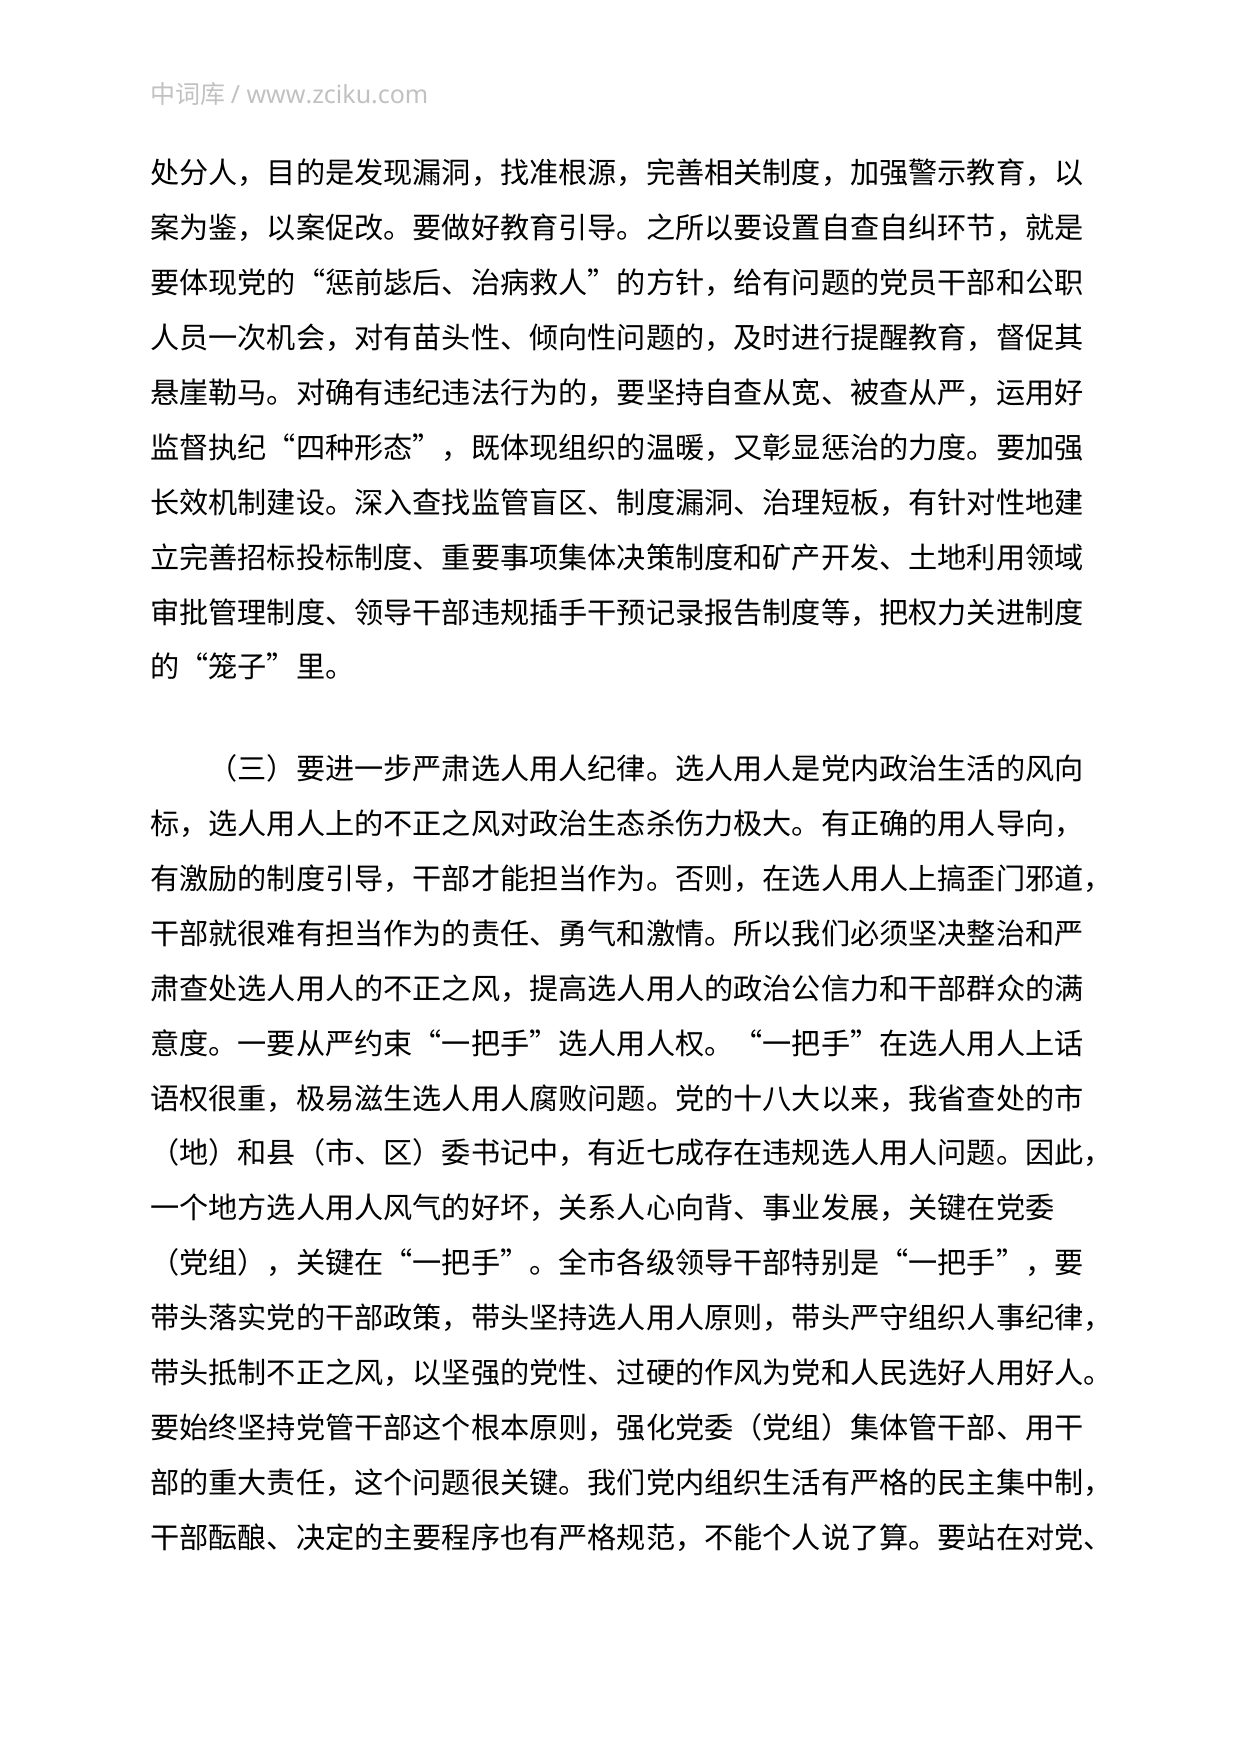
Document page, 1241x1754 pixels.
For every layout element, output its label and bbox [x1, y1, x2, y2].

text [150, 150, 1090, 686]
text [150, 746, 1090, 1557]
